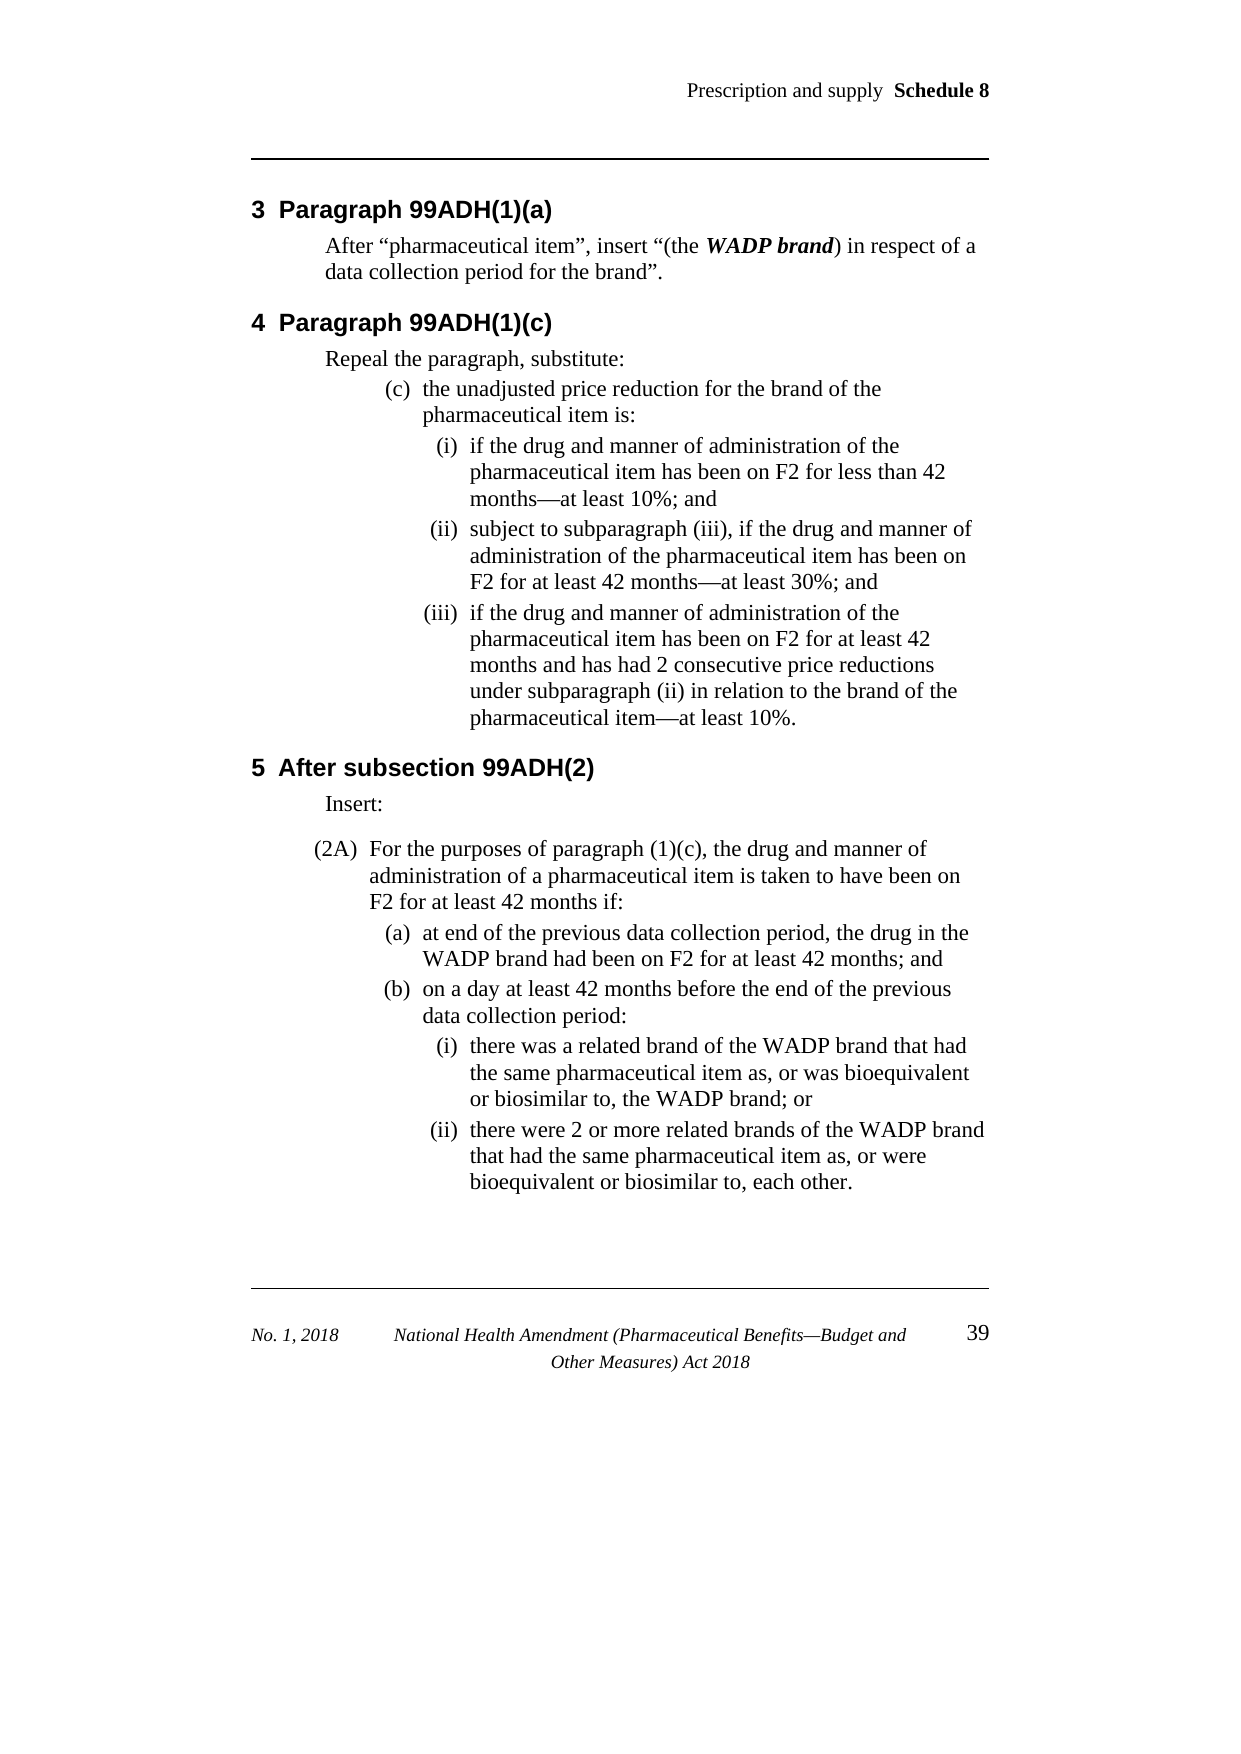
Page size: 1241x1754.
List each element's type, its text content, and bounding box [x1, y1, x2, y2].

text (2A) For the purposes of paragraph (1)(c), the drug and manner of administration of a pharmaceutical item is taken to have been on F2 for at least 42 months if: [251, 835, 989, 914]
text Repeal the paragraph, substitute: [325, 345, 989, 371]
text (b) on a day at least 42 months before the end of the previous data collection period: [251, 976, 989, 1028]
text (ii) there were 2 or more related brands of the WADP brand that had the same pharmaceutical item as, or were bioequivalent or biosimilar to, each other. [251, 1116, 989, 1195]
text (iii) if the drug and manner of administration of the pharmaceutical item has been on F2 for at least 42 months and has had 2 consecutive price reductions under subparagraph (ii) in relation to the brand of the pharmaceutical item—at least 10%. [251, 598, 989, 730]
text (i) there was a related brand of the WADP brand that had the same pharmaceutical item as, or was bioequivalent or biosimilar to, the WADP brand; or [251, 1032, 989, 1111]
text (i) if the drug and manner of administration of the pharmaceutical item has been on F2 for less than 42 months—at least 10%; and [251, 432, 989, 511]
text (c) the unadjusted price reduction for the brand of the pharmaceutical item is: [251, 375, 989, 428]
text 5 After subsection 99ADH(2) [251, 753, 989, 782]
text 3 Paragraph 99ADH(1)(a) [251, 195, 989, 224]
text 4 Paragraph 99ADH(1)(c) [251, 308, 989, 336]
text After “pharmaceutical item”, insert “(the WADP brand) in respect of a data collection period for the brand”. [325, 232, 989, 285]
text Insert: [325, 790, 989, 817]
text (a) at end of the previous data collection period, the drug in the WADP brand had been on F2 for at least 42 months; and [251, 919, 989, 971]
text (ii) subject to subparagraph (iii), if the drug and manner of administration of the pharmaceutical item has been on F2 for at least 42 months—at least 30%; and [251, 515, 989, 594]
